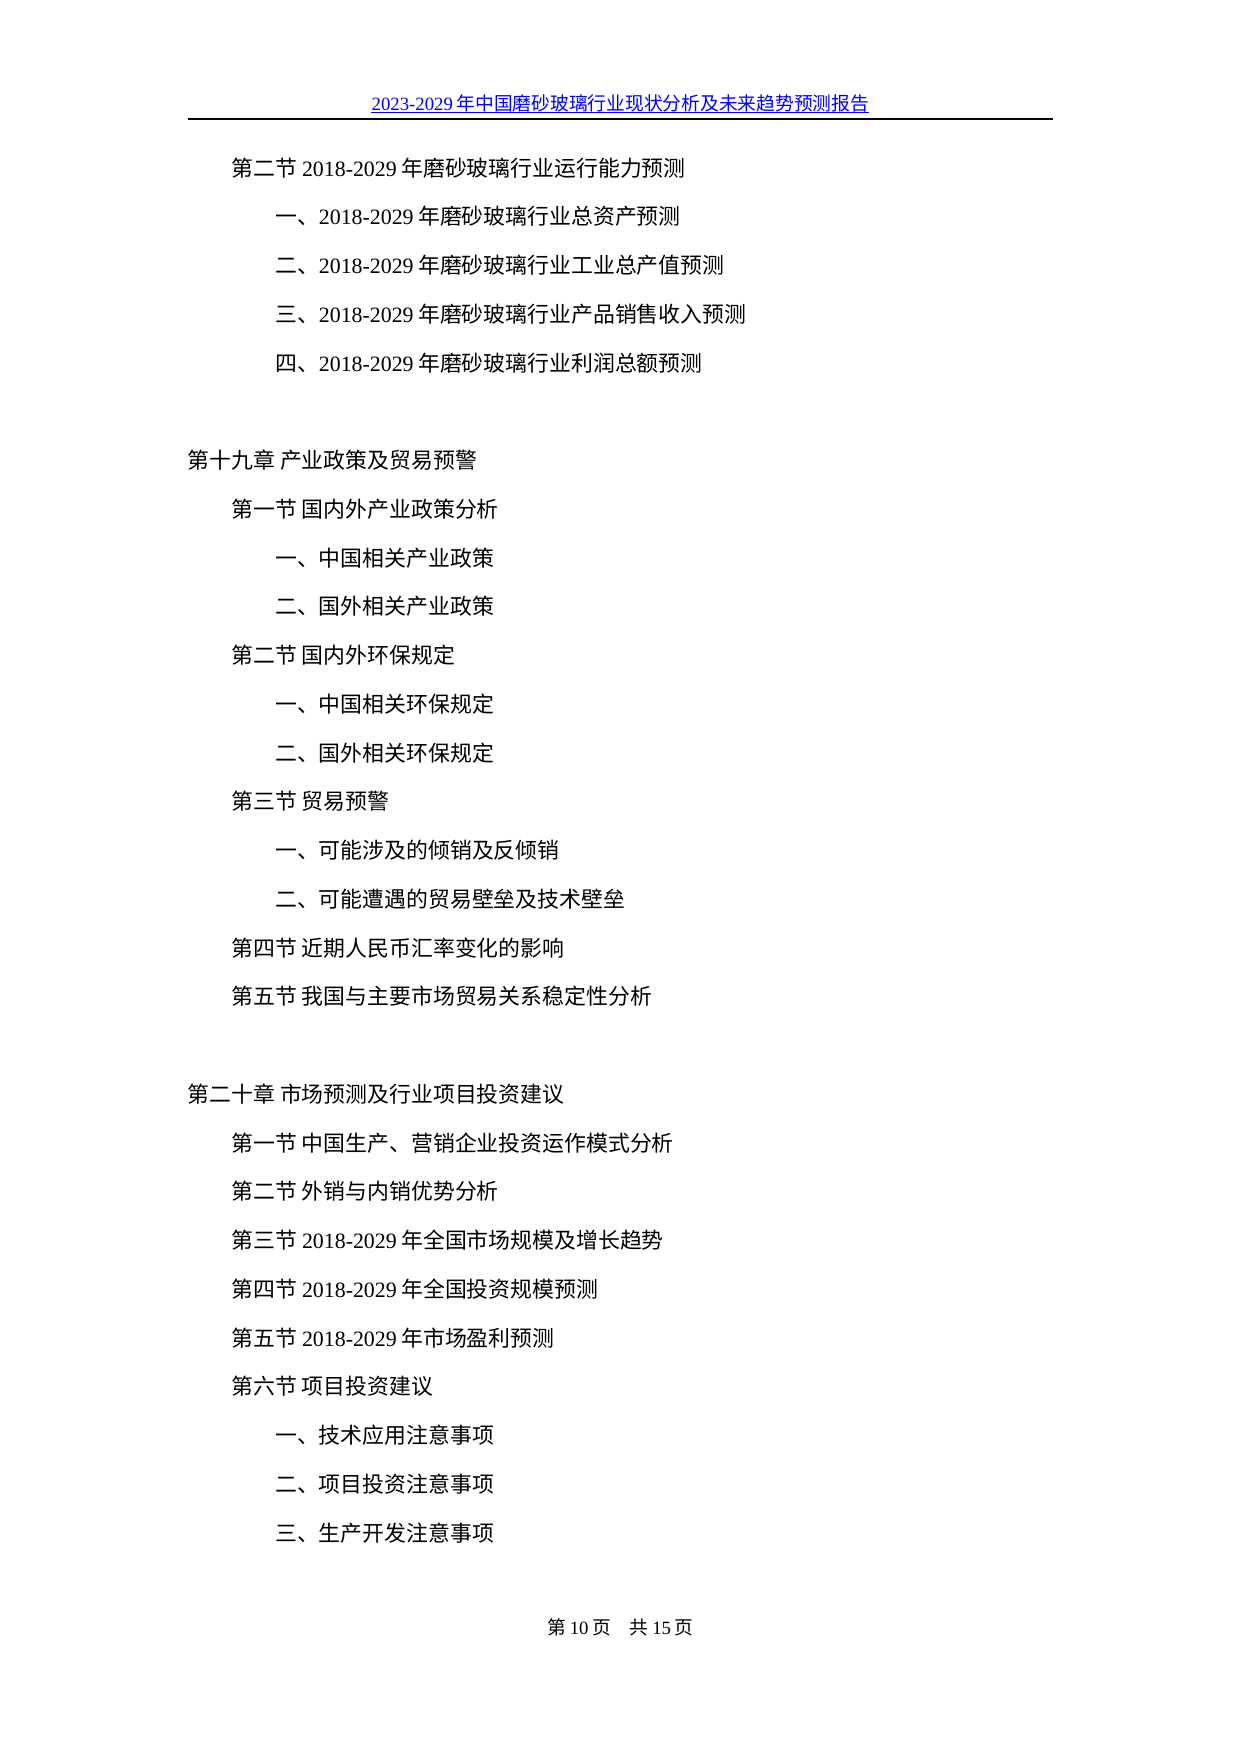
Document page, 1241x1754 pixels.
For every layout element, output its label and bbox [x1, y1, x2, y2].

text [187, 150, 1053, 1548]
